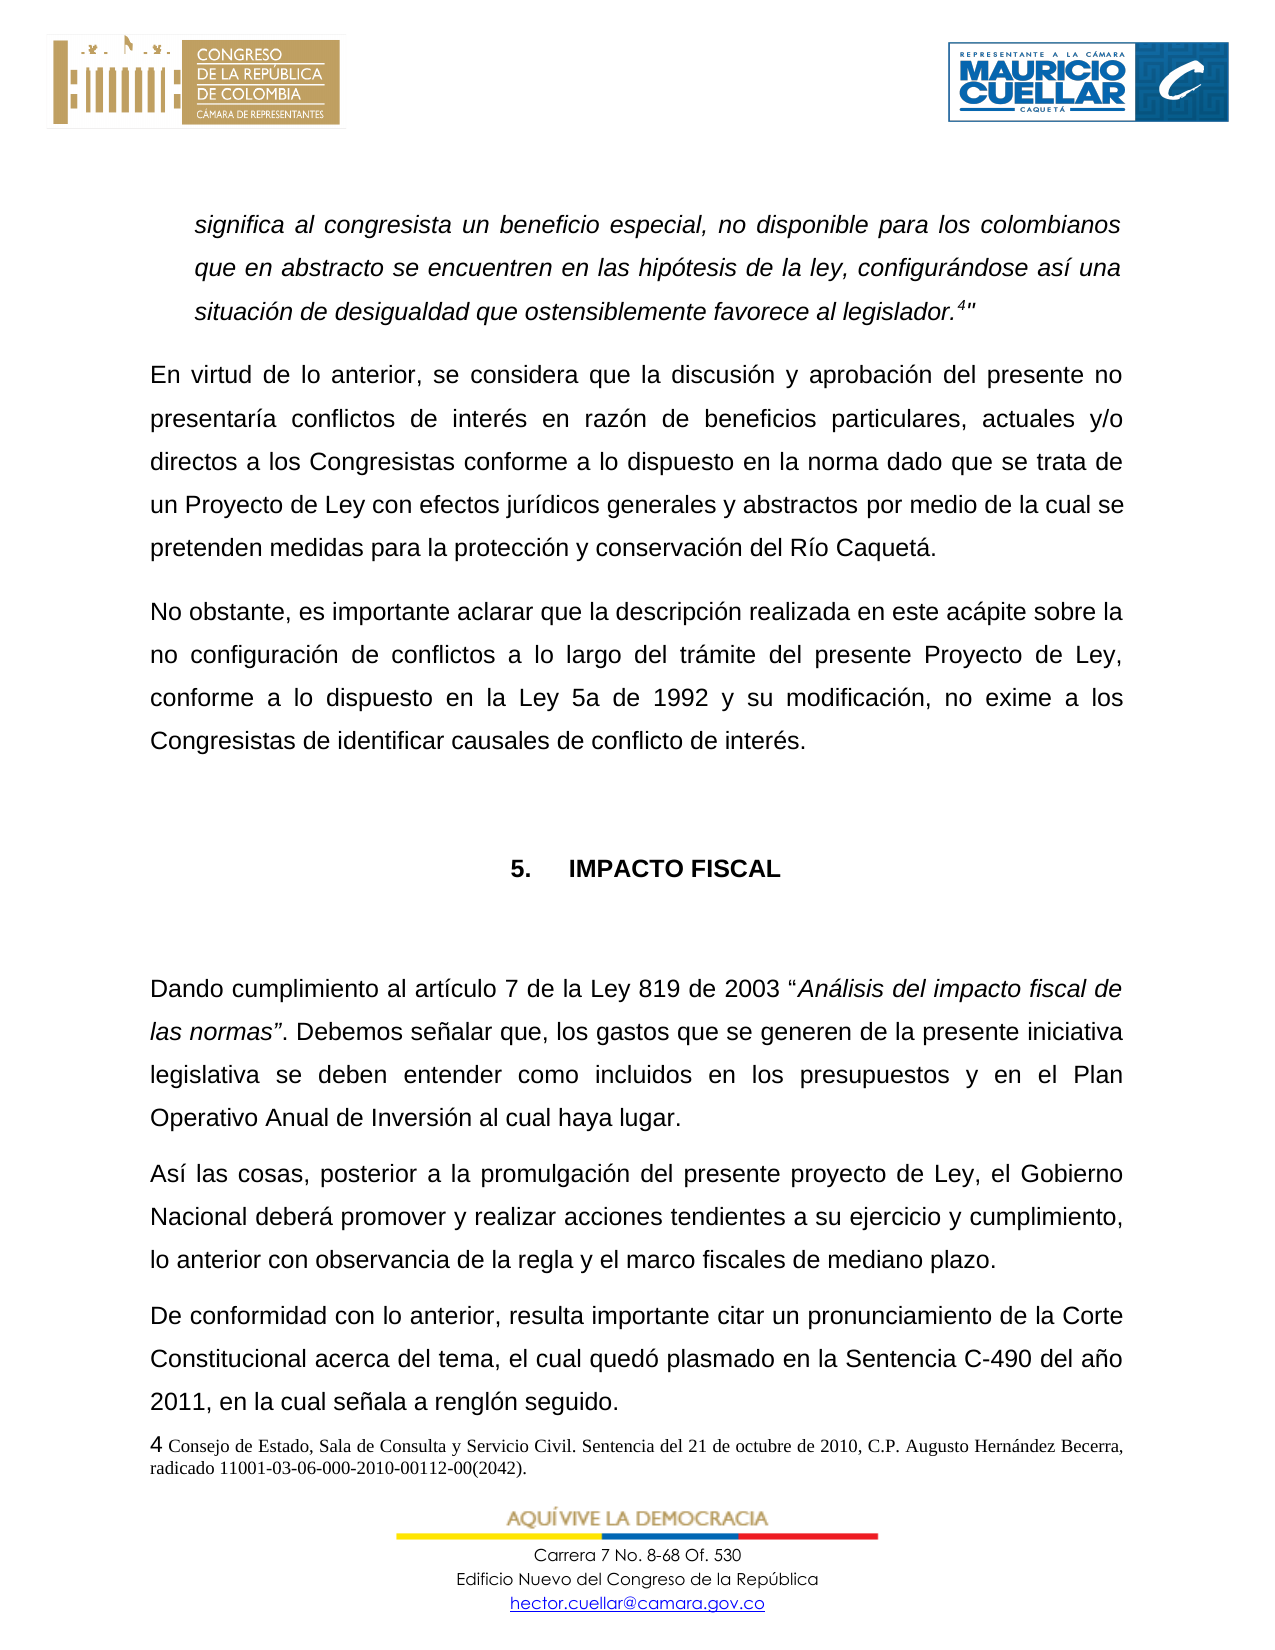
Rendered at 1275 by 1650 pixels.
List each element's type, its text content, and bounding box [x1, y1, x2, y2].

text Dando cumplimiento al artículo 7 de la Ley 819 de 2003 “Análisis del impacto fiscal de las normas”. Debemos señalar que, los gastos que se generen de la presente iniciativa legislativa se deben entender como incluidos en los presupuestos y en el Plan Operativo Anual de Inversión al cual haya lugar. [150, 974, 1125, 1132]
picture [381, 1499, 894, 1543]
text En virtud de lo anterior, se considera que la discusión y aprobación del presente no presentaría conflictos de interés en razón de beneficios particulares, actuales y/o directos a los Congresistas conforme a lo dispuesto en la norma dado que se trata de un Proyecto de Ley con efectos jurídicos generales y abstractos por medio de la cual se pretenden medidas para la protección y conservación del Río Caquetá. [150, 360, 1125, 562]
list IMPACTO FISCAL [187, 854, 1125, 883]
text De conformidad con lo anterior, resulta importante citar un pronunciamiento de la Corte Constitucional acerca del tema, el cual quedó plasmado en la Sentencia C-490 del año 2011, en la cual señala a renglón seguido. [150, 1301, 1125, 1416]
picture [46, 34, 347, 129]
text No obstante, es importante aclarar que la descripción realizada en este acápite sobre la no configuración de conflictos a lo largo del trámite del presente Proyecto de Ley, conforme a lo dispuesto en la Ley 5a de 1992 y su modificación, no exime a los Congresistas de identificar causales de conflicto de interés. [150, 597, 1125, 755]
picture [932, 29, 1245, 133]
text Así las cosas, posterior a la promulgación del presente proyecto de Ley, el Gobierno Nacional deberá promover y realizar acciones tendientes a su ejercicio y cumplimiento, lo anterior con observancia de la regla y el marco fiscales de mediano plazo. [150, 1159, 1125, 1274]
